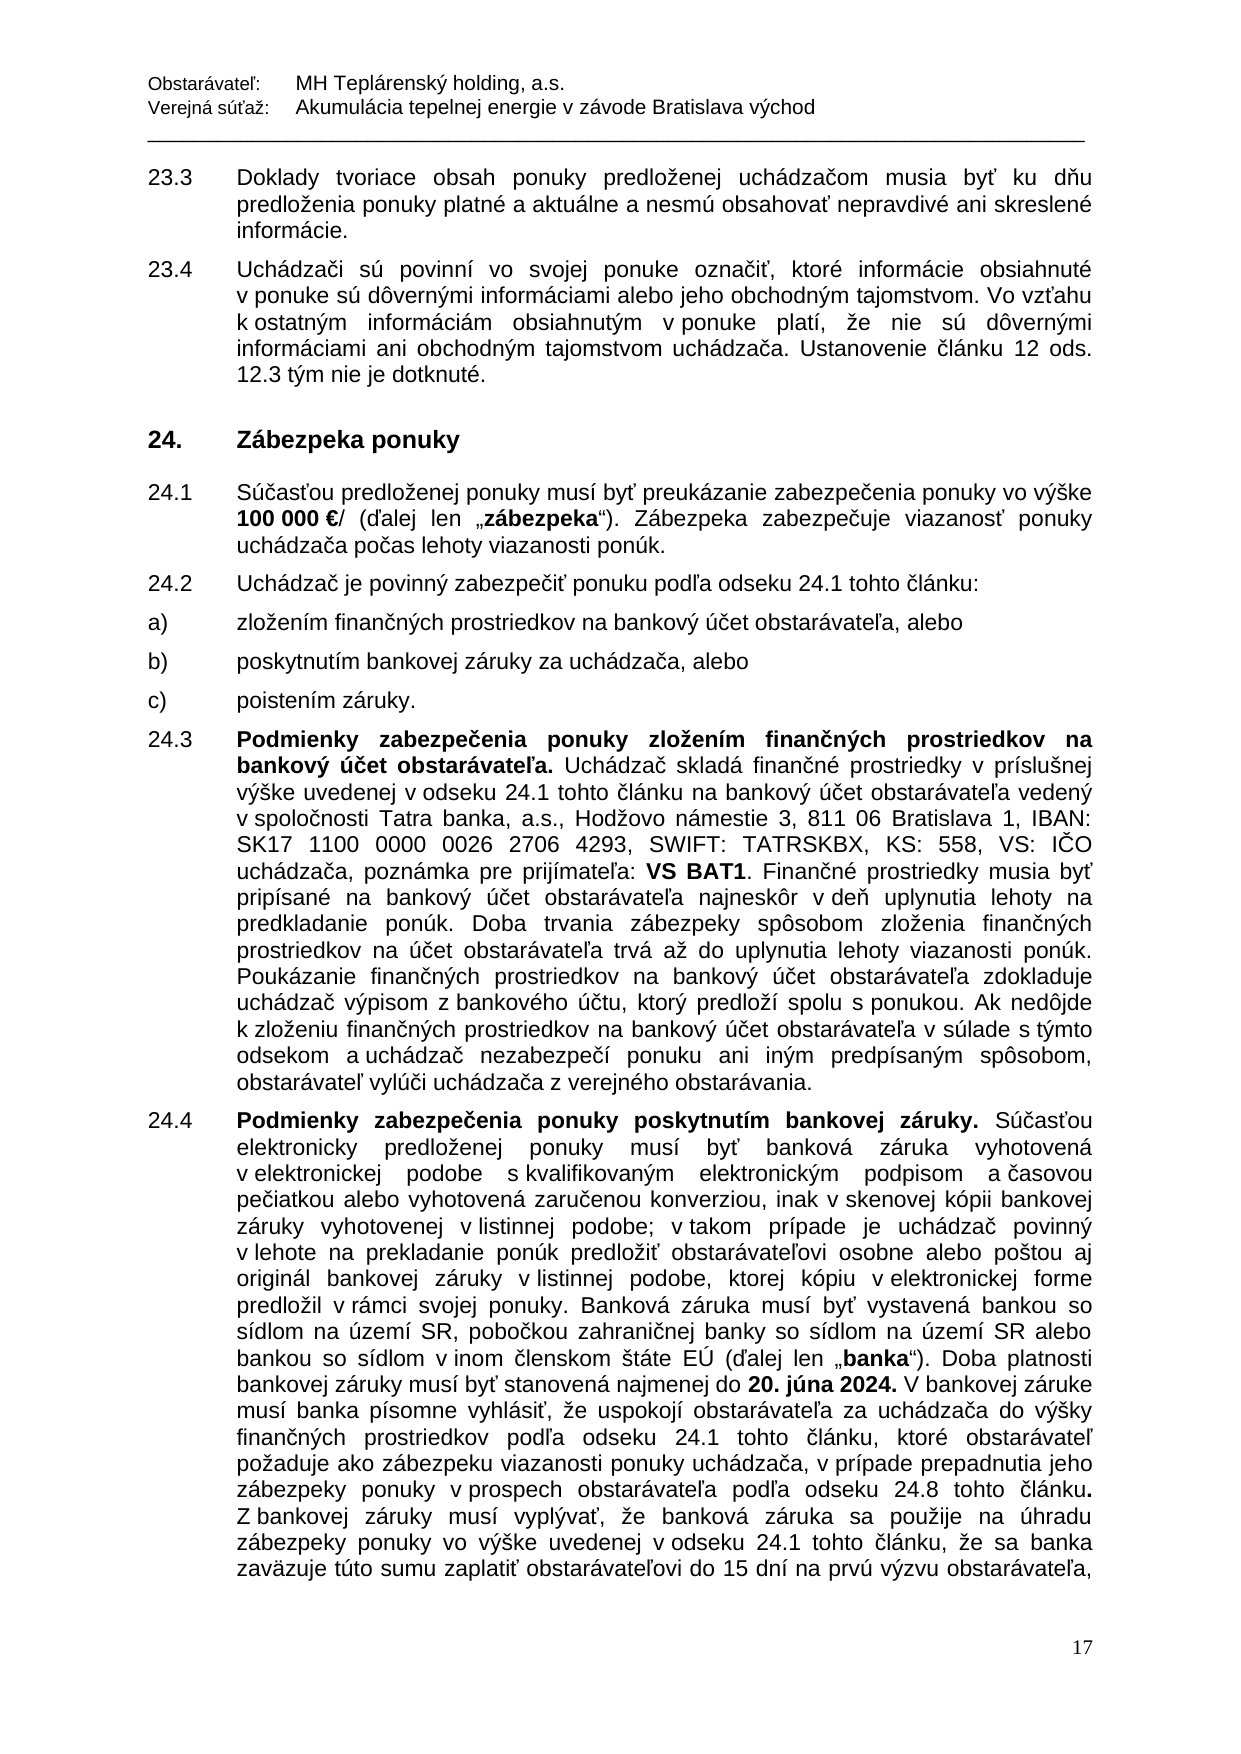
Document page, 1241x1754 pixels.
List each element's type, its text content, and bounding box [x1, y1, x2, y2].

list poskytnutím bankovej záruky za uchádzača, alebo [148, 648, 1092, 674]
list Uchádzač je povinný zabezpečiť ponuku podľa odseku 24.1 tohto článku: [148, 570, 1092, 597]
list zložením finančných prostriedkov na bankový účet obstarávateľa, alebo [148, 609, 1092, 636]
list Uchádzači sú povinní vo svojej ponuke označiť, ktoré informácie obsiahnuté v ponuke sú dôvernými informáciami alebo jeho obchodným tajomstvom. Vo vzťahu k ostatným informáciám obsiahnutým v ponuke platí, že nie sú dôvernými informáciami ani obchodným tajomstvom uchádzača. Ustanovenie článku 12 ods. 12.3 tým nie je dotknuté. [148, 256, 1092, 388]
list Podmienky zabezpečenia ponuky zložením finančných prostriedkov na bankový účet obstarávateľa. Uchádzač skladá finančné prostriedky v príslušnej výške uvedenej v odseku 24.1 tohto článku na bankový účet obstarávateľa vedený v spoločnosti Tatra banka, a.s., Hodžovo námestie 3, 811 06 Bratislava 1, IBAN: SK17 1100 0000 0026 2706 4293, SWIFT: TATRSKBX, KS: 558, VS: IČO uchádzača, poznámka pre prijímateľa: VS BAT1. Finančné prostriedky musia byť pripísané na bankový účet obstarávateľa najneskôr v deň uplynutia lehoty na predkladanie ponúk. Doba trvania zábezpeky spôsobom zloženia finančných prostriedkov na účet obstarávateľa trvá až do uplynutia lehoty viazanosti ponúk. Poukázanie finančných prostriedkov na bankový účet obstarávateľa zdokladuje uchádzač výpisom z bankového účtu, ktorý predloží spolu s ponukou. Ak nedôjde k zloženiu finančných prostriedkov na bankový účet obstarávateľa v súlade s týmto odsekom a uchádzač nezabezpečí ponuku ani iným predpísaným spôsobom, obstarávateľ vylúči uchádzača z verejného obstarávania. [148, 726, 1092, 1095]
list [148, 1107, 1092, 1582]
list poistením záruky. [148, 687, 1092, 713]
subtitle Zábezpeka ponuky [148, 425, 1092, 454]
list Súčasťou predloženej ponuky musí byť preukázanie zabezpečenia ponuky vo výške 100 000 €/ (ďalej len „zábezpeka“). Zábezpeka zabezpečuje viazanosť ponuky uchádzača počas lehoty viazanosti ponúk. [148, 479, 1092, 558]
list Doklady tvoriace obsah ponuky predloženej uchádzačom musia byť ku dňu predloženia ponuky platné a aktuálne a nesmú obsahovať nepravdivé ani skreslené informácie. [148, 164, 1092, 243]
